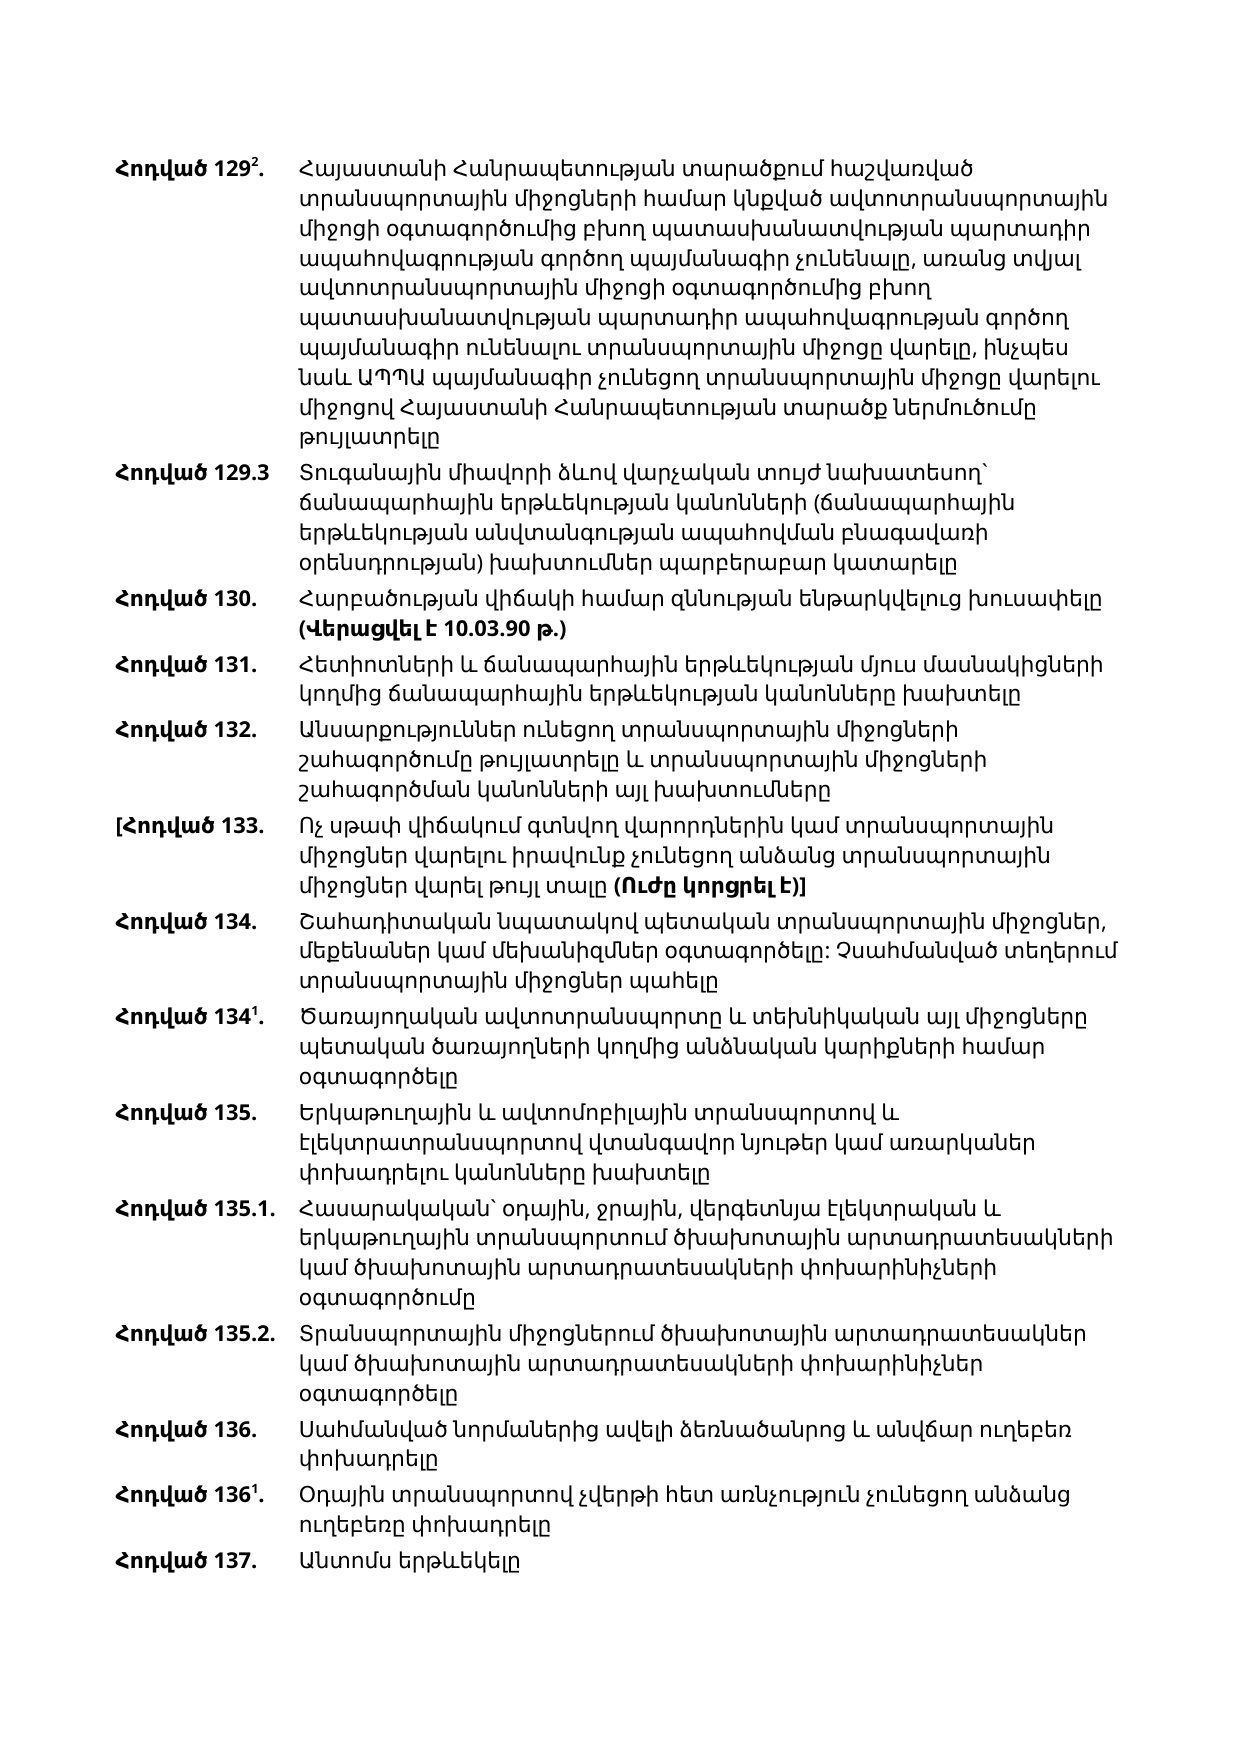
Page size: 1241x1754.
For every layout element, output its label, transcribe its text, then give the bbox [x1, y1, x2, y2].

table_cell Հետիոտների և ճանապարհային երթևեկության մյուս մասնակիցների կողմից ճանապարհային երթևեկության կանոնները խախտելը [296, 645, 1128, 711]
table_cell Հոդված 135.2. [112, 1315, 296, 1410]
table_cell Հոդված 1341. [112, 998, 296, 1094]
table_cell Հոդված 134. [112, 903, 296, 998]
table_cell Երկաթուղային և ավտոմոբիլային տրանսպորտով և էլեկտրատրանսպորտով վտանգավոր նյութեր կամ առարկաներ փոխադրելու կանոնները խախտելը [296, 1094, 1128, 1189]
table_cell Հոդված 137. [112, 1542, 296, 1578]
table_cell Շահադիտական նպատակով պետական տրանսպորտային միջոցներ, մեքենաներ կամ մեխանիզմներ օգտագործելը: Չսահմանված տեղերում տրանսպորտային միջոցներ պահելը [296, 903, 1128, 998]
table_cell Հայաստանի Հանրապետության տարածքում հաշվառված տրանսպորտային միջոցների համար կնքված ավտոտրանսպորտային միջոցի օգտագործումից բխող պատասխանատվության պարտադիր ապահովագրության գործող պայմանագիր չունենալը, առանց տվյալ ավտոտրանսպորտային միջոցի օգտագործումից բխող պատասխանատվության պարտադիր ապահովագրության գործող պայմանագիր ունենալու տրանսպորտային միջոցը վարելը, ինչպես նաև ԱՊՊԱ պայմանագիր չունեցող տրանսպորտային միջոցը վարելու միջոցով Հայաստանի Հանրապետության տարածք ներմուծումը թույլատրելը [296, 150, 1128, 454]
table_cell Ոչ սթափ վիճակում գտնվող վարորդներին կամ տրանսպորտային միջոցներ վարելու իրավունք չունեցող անձանց տրանսպորտային միջոցներ վարել թույլ տալը (Ուժը կորցրել է)] [296, 807, 1128, 902]
table_cell Հոդված 129.3 [112, 454, 296, 579]
table_cell Հոդված 1361. [112, 1476, 296, 1542]
table_cell Հոդված 132. [112, 711, 296, 807]
table_cell Տուգանային միավորի ձևով վարչական տույժ նախատեսող` ճանապարհային երթևեկության կանոնների (ճանապարհային երթևեկության անվտանգության ապահովման բնագավառի օրենսդրության) խախտումներ պարբերաբար կատարելը [296, 454, 1128, 579]
table_cell Անսարքություններ ունեցող տրանսպորտային միջոցների շահագործումը թույլատրելը և տրանսպորտային միջոցների շահագործման կանոնների այլ խախտումները [296, 711, 1128, 807]
table_cell Հոդված 135. [112, 1094, 296, 1189]
table_cell Հոդված 135.1. [112, 1189, 296, 1315]
table_cell Ծառայողական ավտոտրանսպորտը և տեխնիկական այլ միջոցները պետական ծառայողների կողմից անձնական կարիքների համար օգտագործելը [296, 998, 1128, 1094]
table_cell Հոդված 1292. [112, 150, 296, 454]
table_cell Օդային տրանսպորտով չվերթի հետ առնչություն չունեցող անձանց ուղեբեռը փոխադրելը [296, 1476, 1128, 1542]
table_cell Հասարակական` օդային, ջրային, վերգետնյա էլեկտրական և երկաթուղային տրանսպորտում ծխախոտային արտադրատեսակների կամ ծխախոտային արտադրատեսակների փոխարինիչների օգտագործումը [296, 1189, 1128, 1315]
table_cell Սահմանված նորմաներից ավելի ձեռնածանրոց և անվճար ուղեբեռ փոխադրելը [296, 1410, 1128, 1476]
table_cell Տրանսպորտային միջոցներում ծխախոտային արտադրատեսակներ կամ ծխախոտային արտադրատեսակների փոխարինիչներ օգտագործելը [296, 1315, 1128, 1410]
table_cell Հոդված 136. [112, 1410, 296, 1476]
table_cell Հարբածության վիճակի համար զննության ենթարկվելուց խուսափելը (Վերացվել է 10.03.90 թ.) [296, 580, 1128, 645]
table_cell Անտոմս երթևեկելը [296, 1542, 1128, 1578]
table_cell Հոդված 130. [112, 580, 296, 645]
table_cell Հոդված 131. [112, 645, 296, 711]
table_cell [Հոդված 133. [112, 807, 296, 902]
